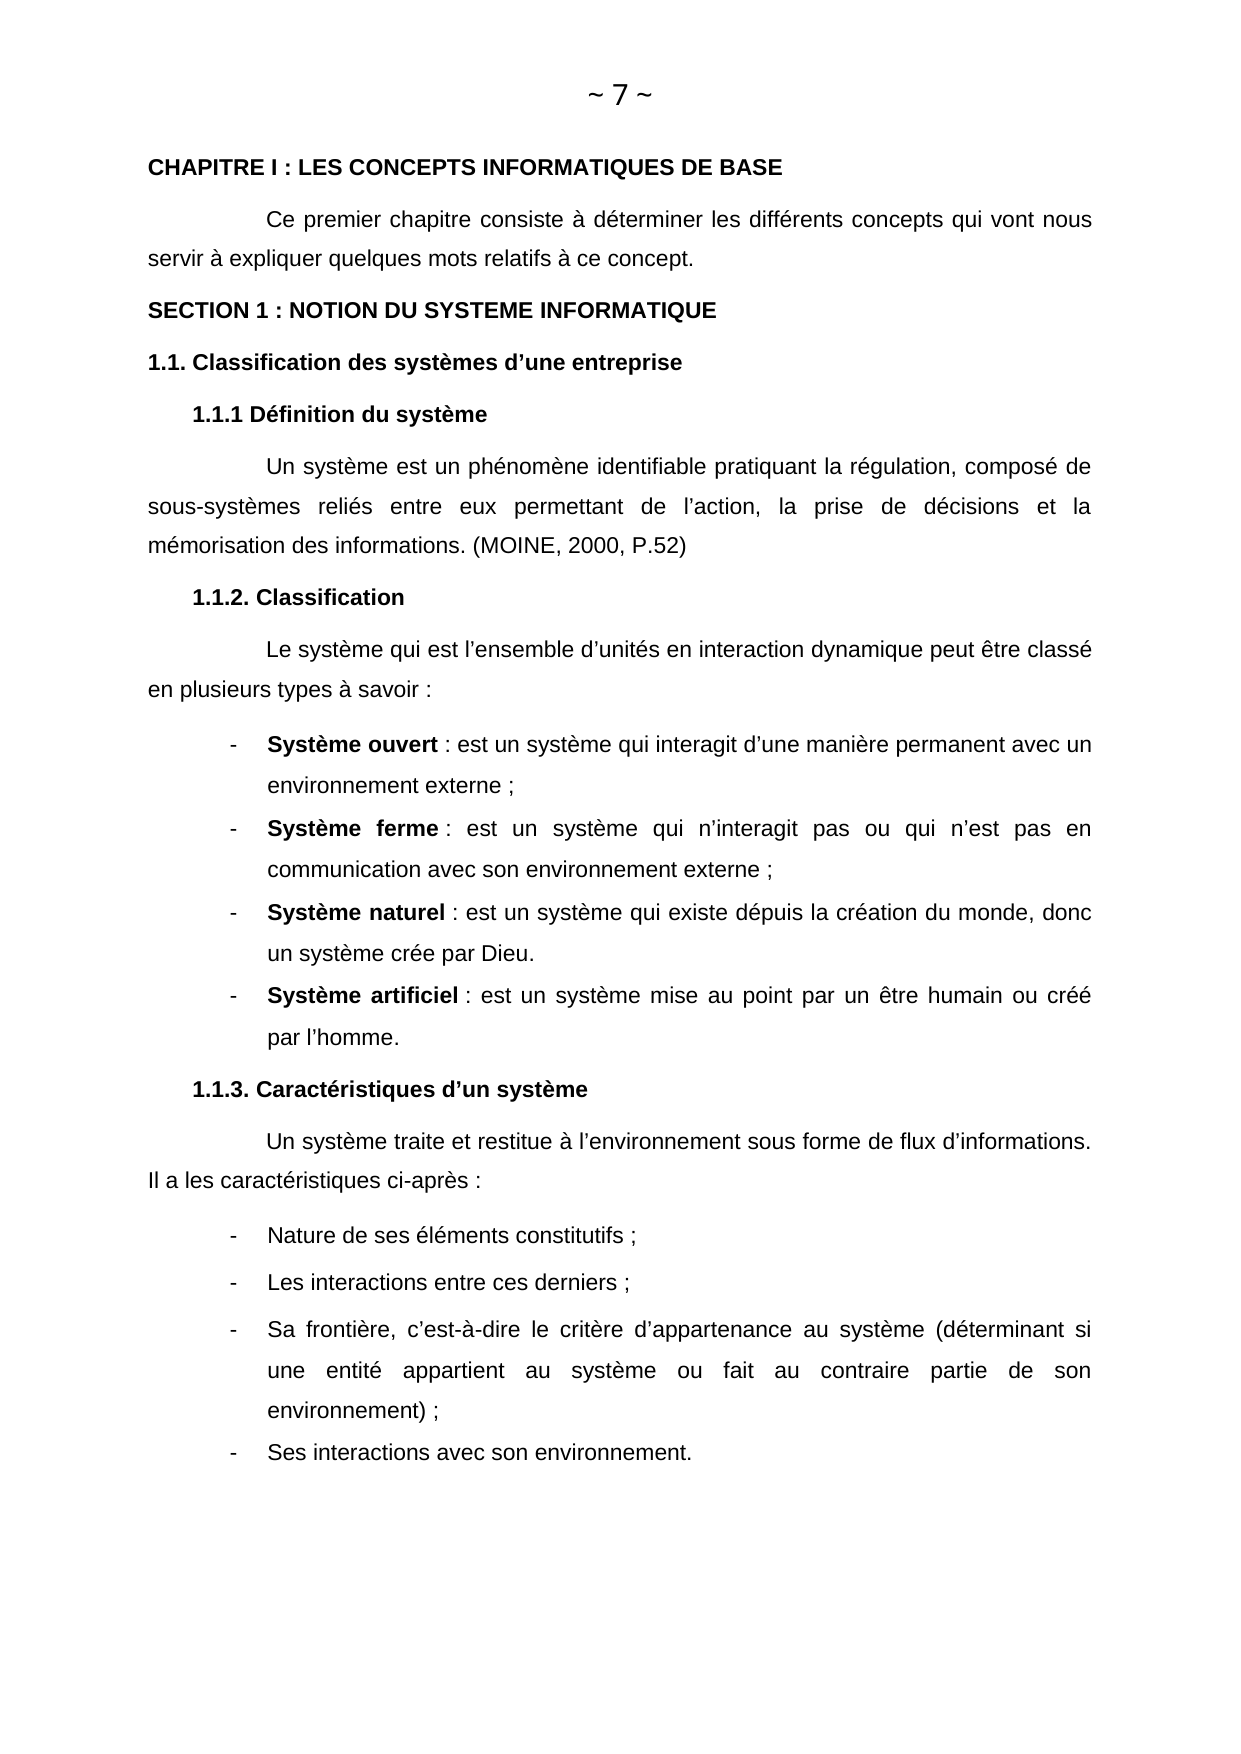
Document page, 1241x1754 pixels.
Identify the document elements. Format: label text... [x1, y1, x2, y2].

text 1.1.3. Caractéristiques d’un système [148, 1076, 1092, 1102]
text 1.1.2. Classification [148, 584, 1092, 611]
list Système naturel : est un système qui existe dépuis la création du monde, donc un système crée par Dieu. [229, 895, 1092, 966]
text SECTION 1 : NOTION DU SYSTEME INFORMATIQUE [148, 297, 1092, 324]
text 1.1.1 Définition du système [148, 401, 1092, 428]
text Un système traite et restitue à l’environnement sous forme de flux d’informations. Il a les caractéristiques ci-après : [148, 1128, 1092, 1193]
text Ce premier chapitre consiste à déterminer les différents concepts qui vont nous servir à expliquer quelques mots relatifs à ce concept. [148, 206, 1092, 272]
list Nature de ses éléments constitutifs ; [229, 1219, 1092, 1250]
text 1.1. Classification des systèmes d’une entreprise [148, 349, 1092, 376]
list Système artificiel : est un système mise au point par un être humain ou créé par l’homme. [229, 979, 1092, 1050]
text CHAPITRE I : LES CONCEPTS INFORMATIQUES DE BASE [148, 154, 1092, 180]
list Système ferme : est un système qui n’interagit pas ou qui n’est pas en communication avec son environnement externe ; [229, 812, 1092, 882]
list Système ouvert : est un système qui interagit d’une manière permanent avec un environnement externe ; [229, 728, 1092, 798]
list Ses interactions avec son environnement. [229, 1436, 1092, 1467]
list Sa frontière, c’est-à-dire le critère d’appartenance au système (déterminant si une entité appartient au système ou fait au contraire partie de son environnement) ; [229, 1313, 1092, 1423]
text Un système est un phénomène identifiable pratiquant la régulation, composé de sous-systèmes reliés entre eux permettant de l’action, la prise de décisions et la mémorisation des informations. [148, 453, 1092, 559]
list Les interactions entre ces derniers ; [229, 1266, 1092, 1297]
text Le système qui est l’ensemble d’unités en interaction dynamique peut être classé en plusieurs types à savoir : [148, 636, 1092, 702]
